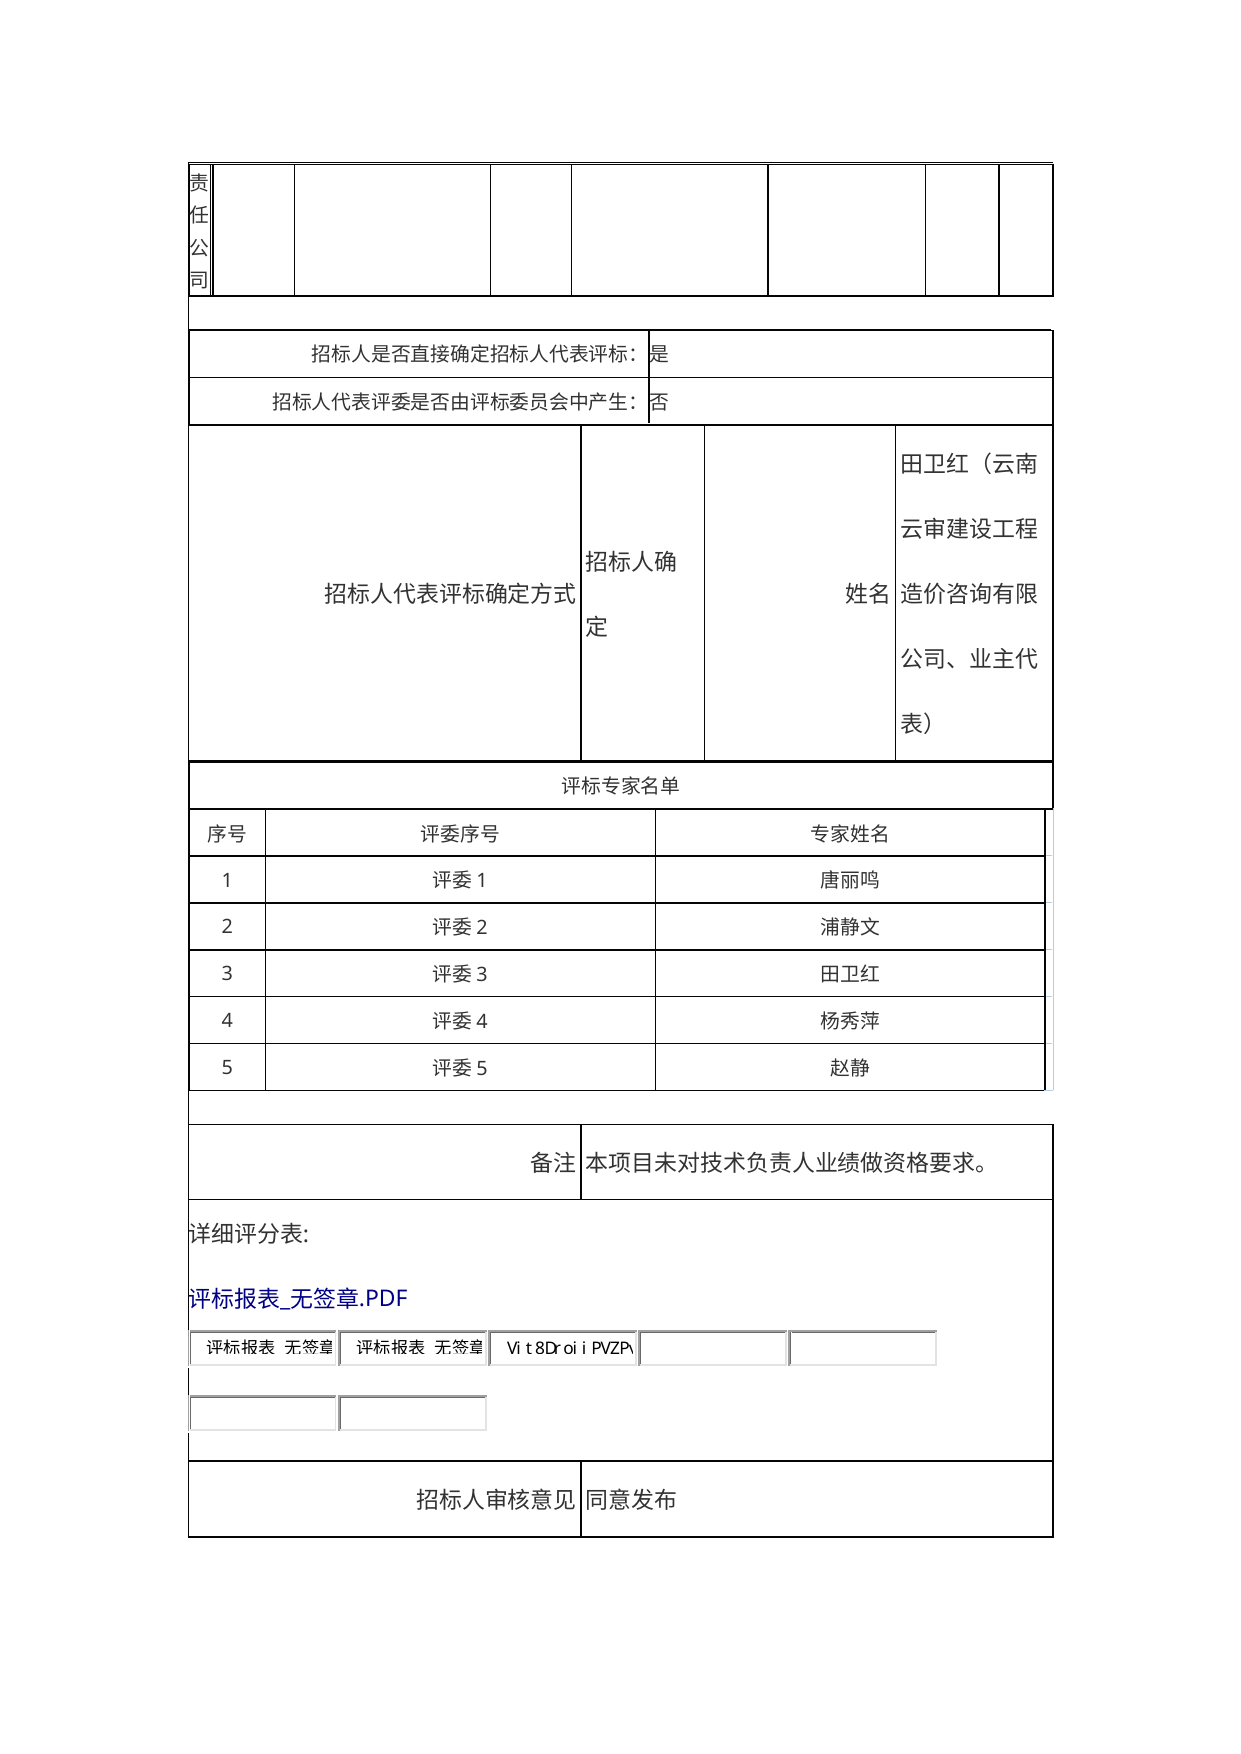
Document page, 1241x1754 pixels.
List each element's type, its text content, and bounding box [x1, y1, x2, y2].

table_cell [295, 165, 490, 295]
table_cell [190, 810, 265, 855]
table_cell [656, 997, 1044, 1043]
table_cell [1000, 165, 1052, 295]
table_cell [190, 857, 265, 902]
table_cell [656, 810, 1044, 855]
table_cell [1046, 810, 1053, 1090]
table_cell [926, 165, 998, 295]
table_cell [190, 997, 265, 1043]
table_cell 本项目未对技术负责人业绩做资格要求。 [582, 1125, 1052, 1198]
table_cell [656, 857, 1044, 902]
table_cell [656, 1044, 1044, 1090]
table_cell [266, 951, 655, 996]
table_cell [214, 165, 294, 295]
table_cell [266, 1044, 655, 1090]
table_cell [190, 378, 1052, 424]
table_cell [656, 904, 1044, 949]
table_cell [189, 1091, 1053, 1124]
table_cell [650, 331, 1052, 377]
table_cell 田卫红（云南云审建设工程造价咨询有限公司、业主代表） [896, 426, 1052, 760]
table_cell [266, 810, 655, 855]
table_cell [769, 165, 925, 295]
table_cell 招标人代表评标确定方式 [189, 426, 580, 760]
table_cell [190, 763, 1052, 808]
table_cell 姓名 [705, 426, 895, 760]
table_cell [190, 165, 210, 295]
table_cell [190, 951, 265, 996]
table_cell [572, 165, 767, 295]
table_cell [266, 857, 655, 902]
table_cell [491, 165, 571, 295]
table_cell [189, 297, 1053, 329]
table_cell 招标人确定 [582, 426, 704, 760]
table_cell [266, 904, 655, 949]
table_cell 同意发布 审核人：卢志勇 [582, 1462, 1052, 1536]
table_cell 详细评分表:无 评标报表_无签章.PDF [189, 1200, 1052, 1460]
table_cell [190, 1044, 265, 1090]
table_cell 招标人审核意见 [189, 1462, 580, 1536]
table_cell [190, 331, 648, 377]
table_cell [656, 951, 1044, 996]
table_cell 备注 [189, 1125, 580, 1198]
table_cell [266, 997, 655, 1043]
table_cell [190, 904, 265, 949]
